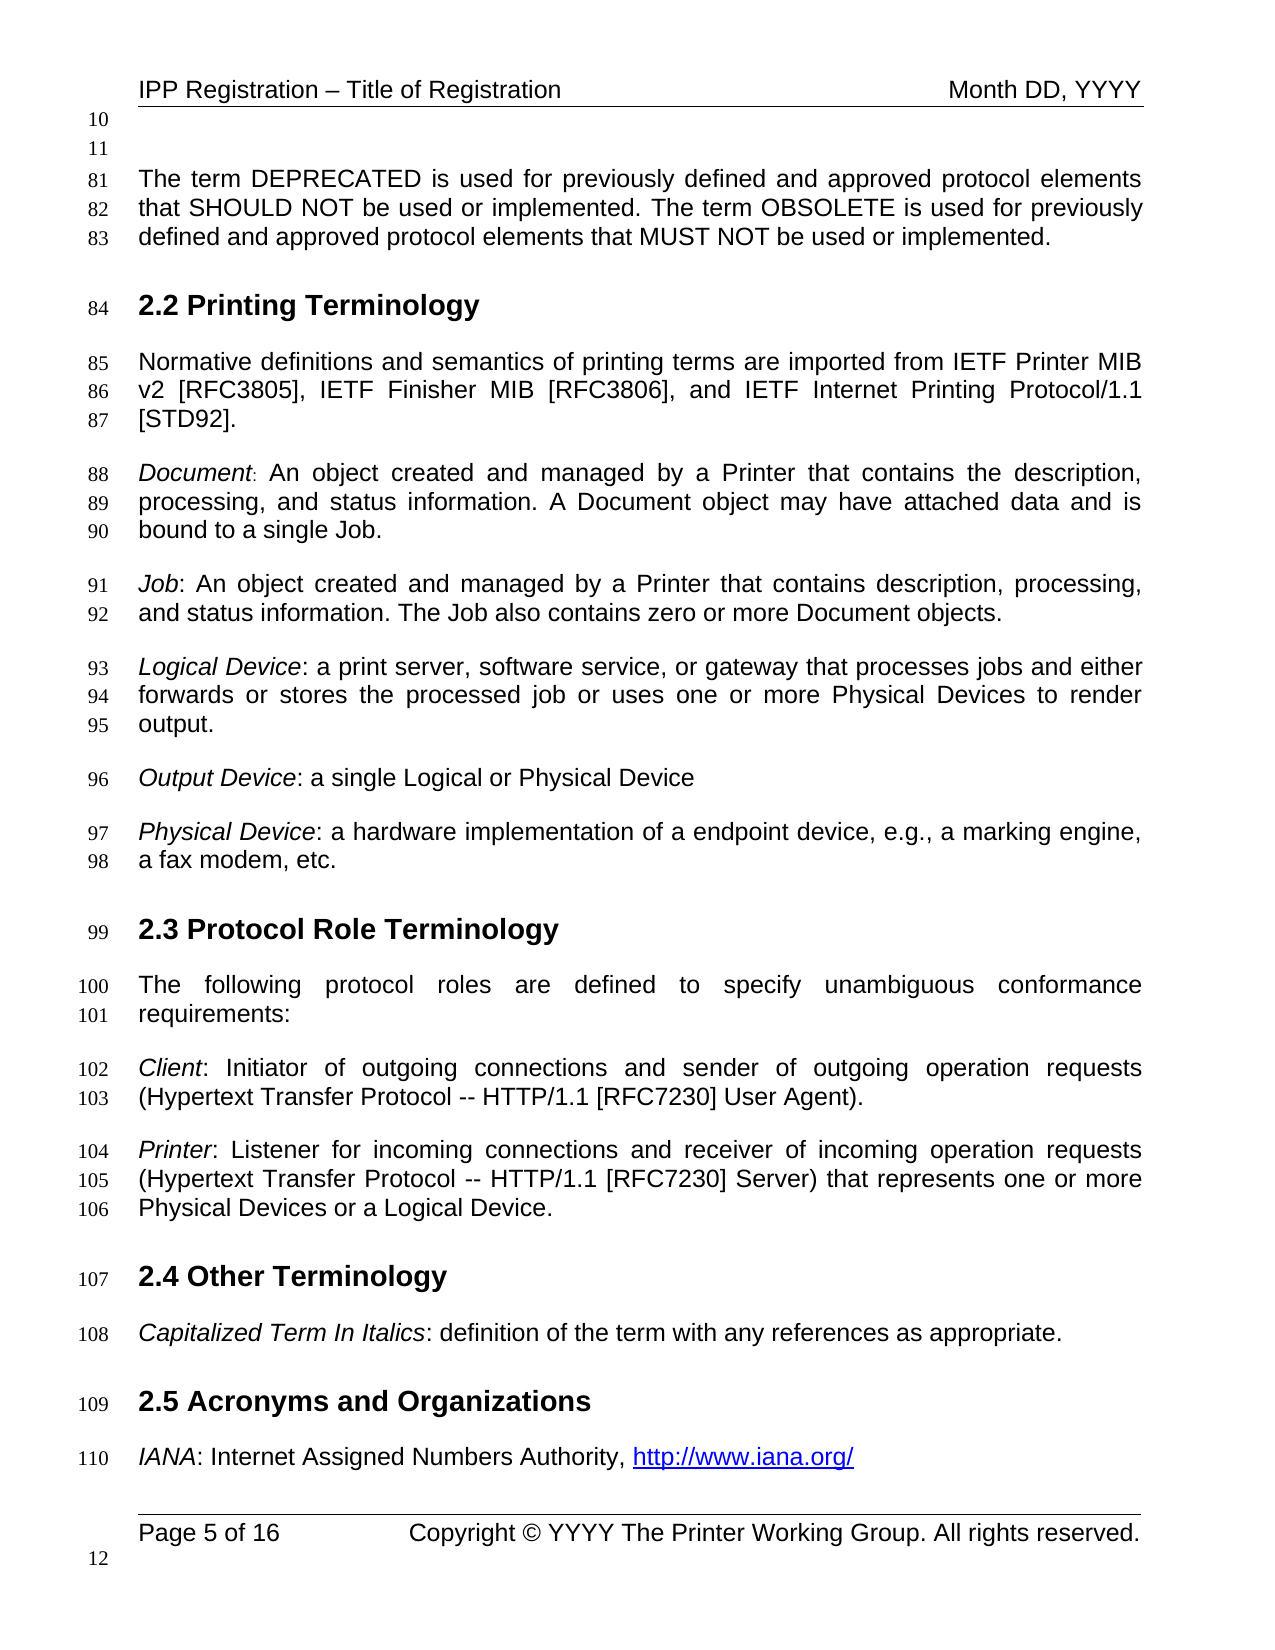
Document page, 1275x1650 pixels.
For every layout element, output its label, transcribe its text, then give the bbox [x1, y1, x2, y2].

list Printing Terminology [138, 288, 1144, 322]
text Normative definitions and semantics of printing terms are imported from IETF Printer MIB v2 [RFC3805], IETF Finisher MIB [RFC3806], and IETF Internet Printing Protocol/1.1 [STD92]. [138, 347, 1144, 433]
text The term DEPRECATED is used for previously defined and approved protocol elements that SHOULD NOT be used or implemented. The term OBSOLETE is used for previously defined and approved protocol elements that MUST NOT be used or implemented. [138, 164, 1144, 251]
text The following protocol roles are defined to specify unambiguous conformance requirements: [138, 970, 1144, 1028]
text Protocol Role Terminology [138, 912, 1144, 945]
text Acronyms and Organizations [138, 1384, 1144, 1417]
text Client: Initiator of outgoing connections and sender of outgoing operation requests (Hypertext Transfer Protocol -- HTTP/1.1 [RFC7230] User Agent). [138, 1053, 1144, 1110]
text Capitalized Term In Italics: definition of the term with any references as appropriate. [138, 1317, 1144, 1346]
text Other Terminology [138, 1259, 1144, 1292]
text Printer: Listener for incoming connections and receiver of incoming operation requests (Hypertext Transfer Protocol -- HTTP/1.1 [RFC7230] Server) that represents one or more Physical Devices or a Logical Device. [138, 1135, 1144, 1221]
text Logical Device: a print server, software service, or gateway that processes jobs and either forwards or stores the processed job or uses one or more Physical Devices to render output. [138, 652, 1144, 738]
text Document: An object created and managed by a Printer that contains the description, processing, and status information. A Document object may have attached data and is bound to a single Job. [138, 458, 1144, 544]
text Job: An object created and managed by a Printer that contains description, processing, and status information. The Job also contains zero or more Document objects. [138, 569, 1144, 627]
text Physical Device: a hardware implementation of a endpoint device, e.g., a marking engine, a fax modem, etc. [138, 817, 1144, 874]
text Output Device: a single Logical or Physical Device [138, 763, 1144, 792]
text IANA: Internet Assigned Numbers Authority, http://www.iana.org/ [138, 1442, 1144, 1471]
